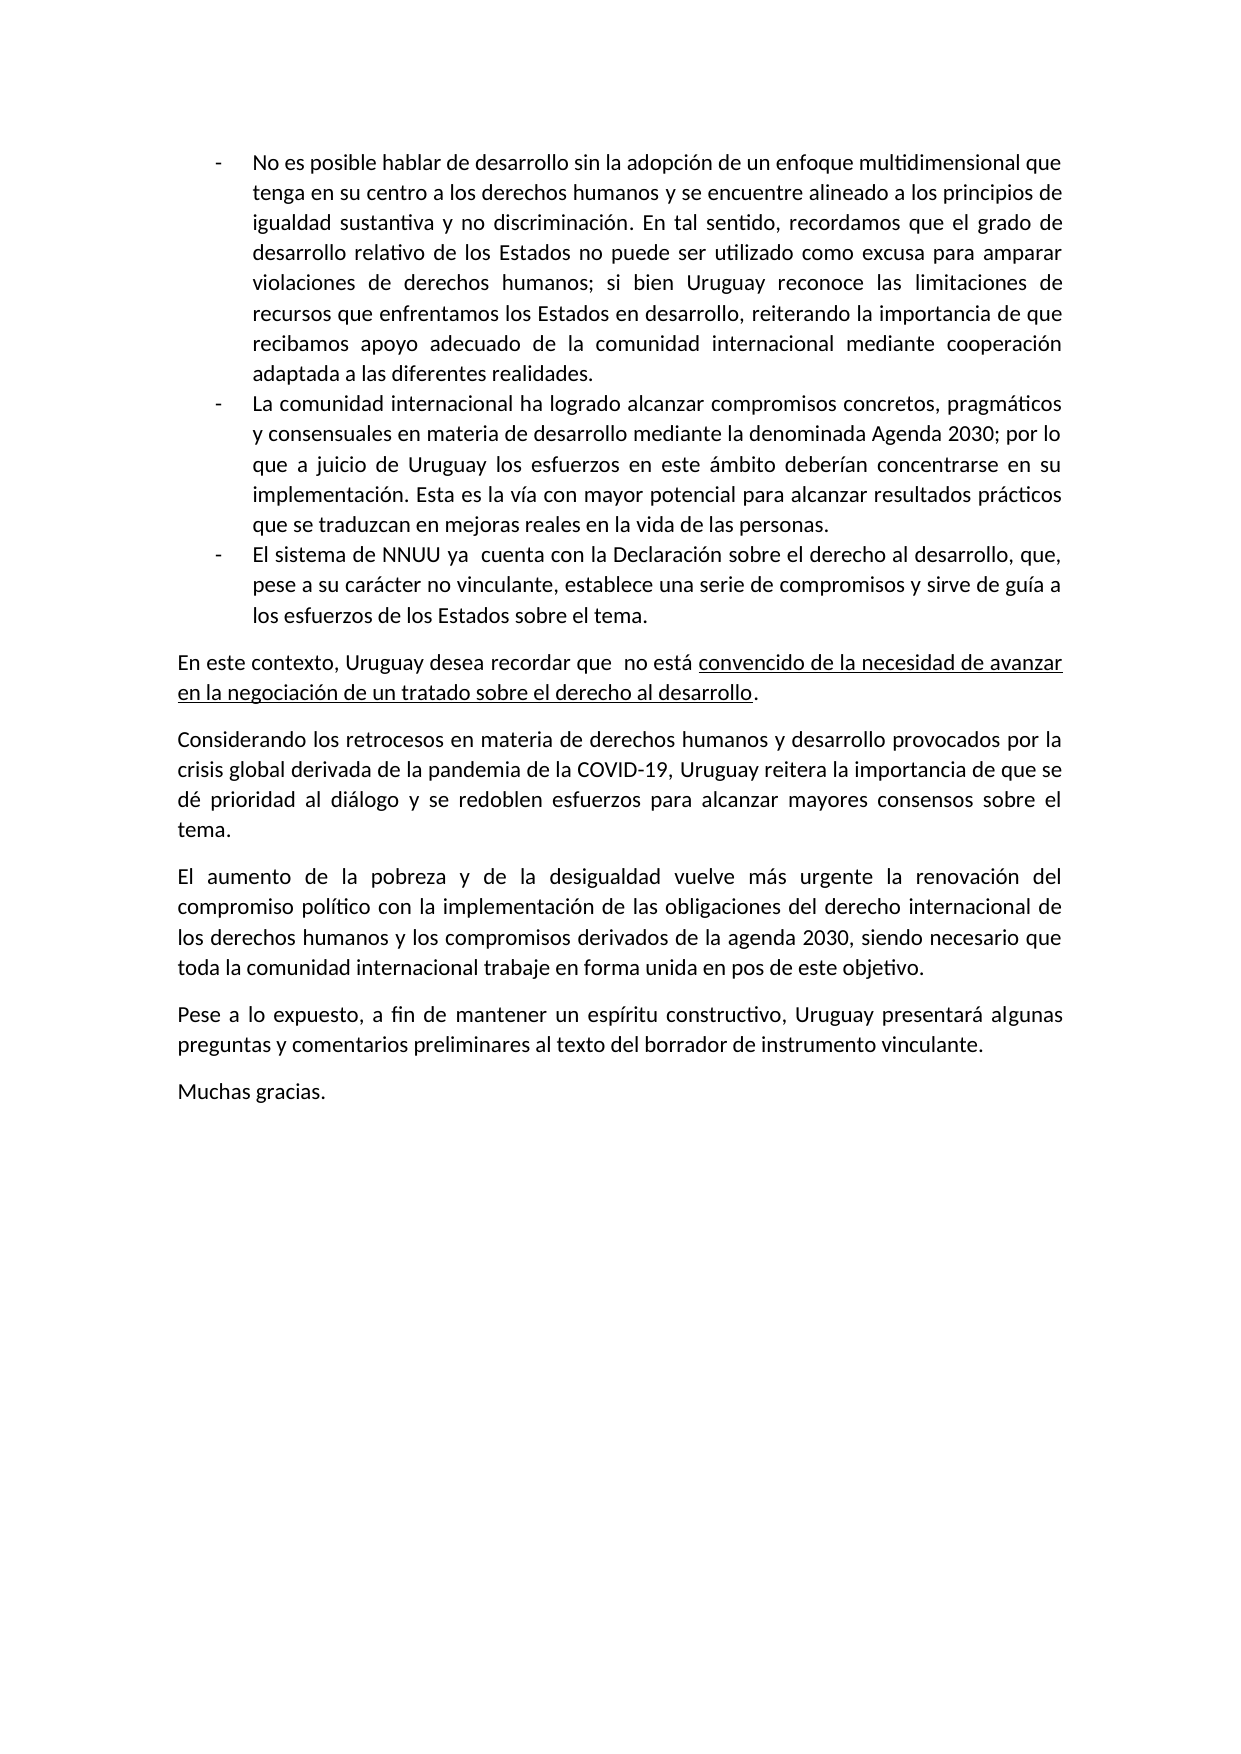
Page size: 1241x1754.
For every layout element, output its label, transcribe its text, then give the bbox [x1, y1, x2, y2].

list La comunidad internacional ha logrado alcanzar compromisos concretos, pragmáticos y consensuales en materia de desarrollo mediante la denominada Agenda 2030; por lo que a juicio de Uruguay los esfuerzos en este ámbito deberían concentrarse en su implementación. Esta es la vía con mayor potencial para alcanzar resultados prácticos que se traduzcan en mejoras reales en la vida de las personas. [215, 389, 1063, 538]
text Pese a lo expuesto, a fin de mantener un espíritu constructivo, Uruguay presentará algunas preguntas y comentarios preliminares al texto del borrador de instrumento vinculante. [177, 1000, 1063, 1058]
list El sistema de NNUU ya cuenta con la Declaración sobre el derecho al desarrollo, que, pese a su carácter no vinculante, establece una serie de compromisos y sirve de guía a los esfuerzos de los Estados sobre el tema. [215, 540, 1063, 629]
text Considerando los retrocesos en materia de derechos humanos y desarrollo provocados por la crisis global derivada de la pandemia de la COVID-19, Uruguay reitera la importancia de que se dé prioridad al diálogo y se redoblen esfuerzos para alcanzar mayores consensos sobre el tema. [177, 725, 1063, 843]
text Muchas gracias. [177, 1077, 1063, 1105]
text El aumento de la pobreza y de la desigualdad vuelve más urgente la renovación del compromiso político con la implementación de las obligaciones del derecho internacional de los derechos humanos y los compromisos derivados de la agenda 2030, siendo necesario que toda la comunidad internacional trabaje en forma unida en pos de este objetivo. [177, 862, 1063, 981]
text En este contexto, Uruguay desea recordar que no está convencido de la necesidad de avanzar en la negociación de un tratado sobre el derecho al desarrollo. [177, 648, 1063, 706]
list No es posible hablar de desarrollo sin la adopción de un enfoque multidimensional que tenga en su centro a los derechos humanos y se encuentre alineado a los principios de igualdad sustantiva y no discriminación. En tal sentido, recordamos que el grado de desarrollo relativo de los Estados no puede ser utilizado como excusa para amparar violaciones de derechos humanos; si bien Uruguay reconoce las limitaciones de recursos que enfrentamos los Estados en desarrollo, reiterando la importancia de que recibamos apoyo adecuado de la comunidad internacional mediante cooperación adaptada a las diferentes realidades. [215, 148, 1063, 387]
